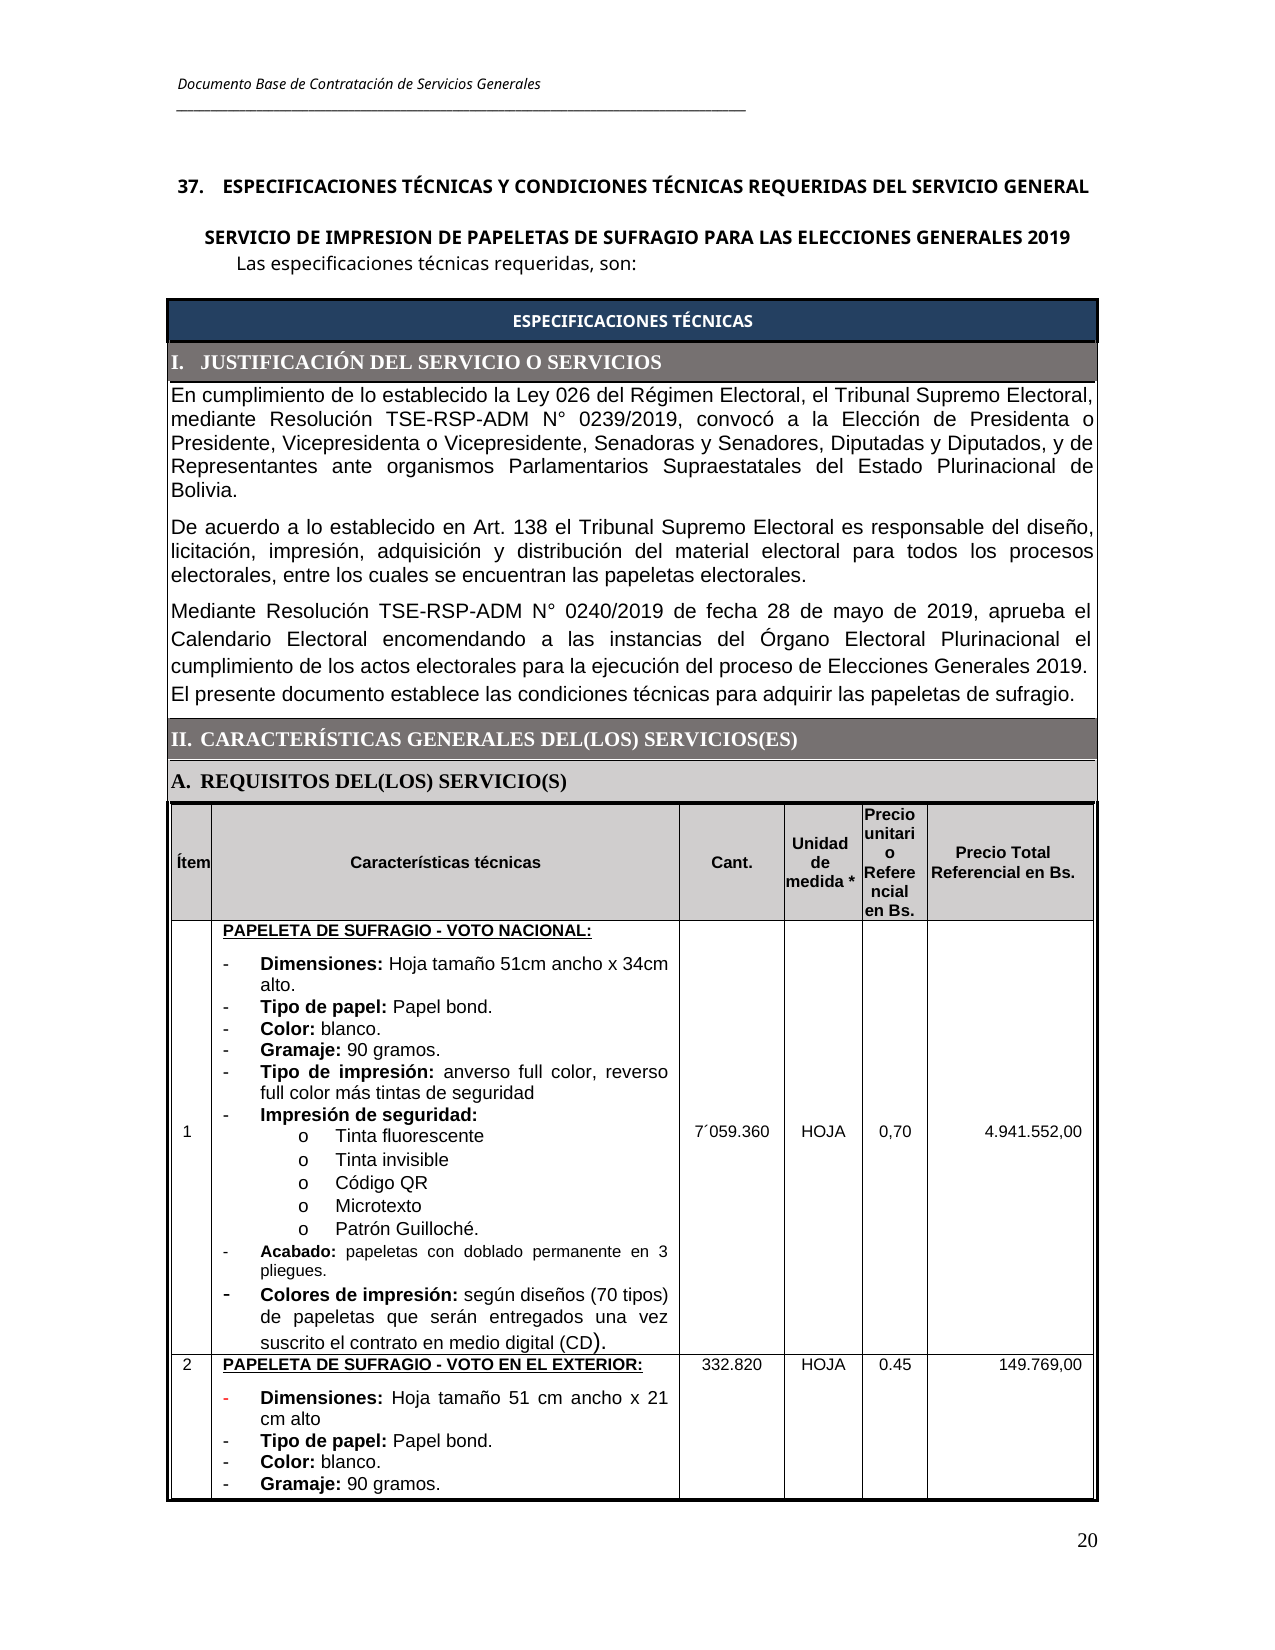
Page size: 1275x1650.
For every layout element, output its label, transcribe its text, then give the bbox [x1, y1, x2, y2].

table_header ESPECIFICACIONES TÉCNICAS [169, 301, 1096, 340]
table_cell [863, 1355, 927, 1498]
table_cell [928, 1355, 1093, 1498]
table_cell [785, 921, 862, 1354]
title ESPECIFICACIONES TÉCNICAS Y CONDICIONES TÉCNICAS REQUERIDAS DEL SERVICIO GENERAL [177, 173, 1098, 199]
table_cell [680, 921, 784, 1354]
table_cell [680, 1355, 784, 1498]
table_cell En cumplimiento de lo establecido la Ley 026 del Régimen Electoral, el Tribunal Supremo Electoral, mediante Resolución TSE-RSP-ADM N° 0239/2019, convocó a la Elección de Presidenta o Presidente, Vicepresidenta o Vicepresidente, Senadoras y Senadores, Diputadas y Diputados, y de Representantes ante organismos Parlamentarios Supraestatales del Estado Plurinacional de Bolivia. De acuerdo a lo establecido en Art. 138 el Tribunal Supremo Electoral es responsable del diseño, licitación, impresión, adquisición y distribución del material electoral para todos los procesos electorales, entre los cuales se encuentran las papeletas electorales. Mediante Resolución TSE-RSP-ADM N° 0240/2019 de fecha 28 de mayo de 2019, aprueba el Calendario Electoral encomendando a las instancias del Órgano Electoral Plurinacional el cumplimiento de los actos electorales para la ejecución del proceso de Elecciones Generales 2019. El presente documento establece las condiciones técnicas para adquirir las papeletas de sufragio. [168, 381, 1097, 718]
table_cell [172, 921, 211, 1354]
table_cell [212, 921, 679, 1354]
table_cell [863, 921, 927, 1354]
table_cell REQUISITOS DEL(LOS) SERVICIO(S) [168, 760, 1097, 801]
table_cell [928, 921, 1093, 1354]
table_cell [785, 1355, 862, 1498]
table_cell [212, 1355, 679, 1498]
table_cell JUSTIFICACIÓN DEL SERVICIO O SERVICIOS [168, 340, 1097, 381]
table_cell CARACTERÍSTICAS GENERALES DEL(LOS) SERVICIOS(ES) [168, 718, 1097, 759]
table_cell [172, 1355, 211, 1498]
text SERVICIO DE IMPRESION DE PAPELETAS DE SUFRAGIO PARA LAS ELECCIONES GENERALES 2019 [177, 224, 1098, 250]
text Las especificaciones técnicas requeridas, son: [177, 250, 1098, 275]
